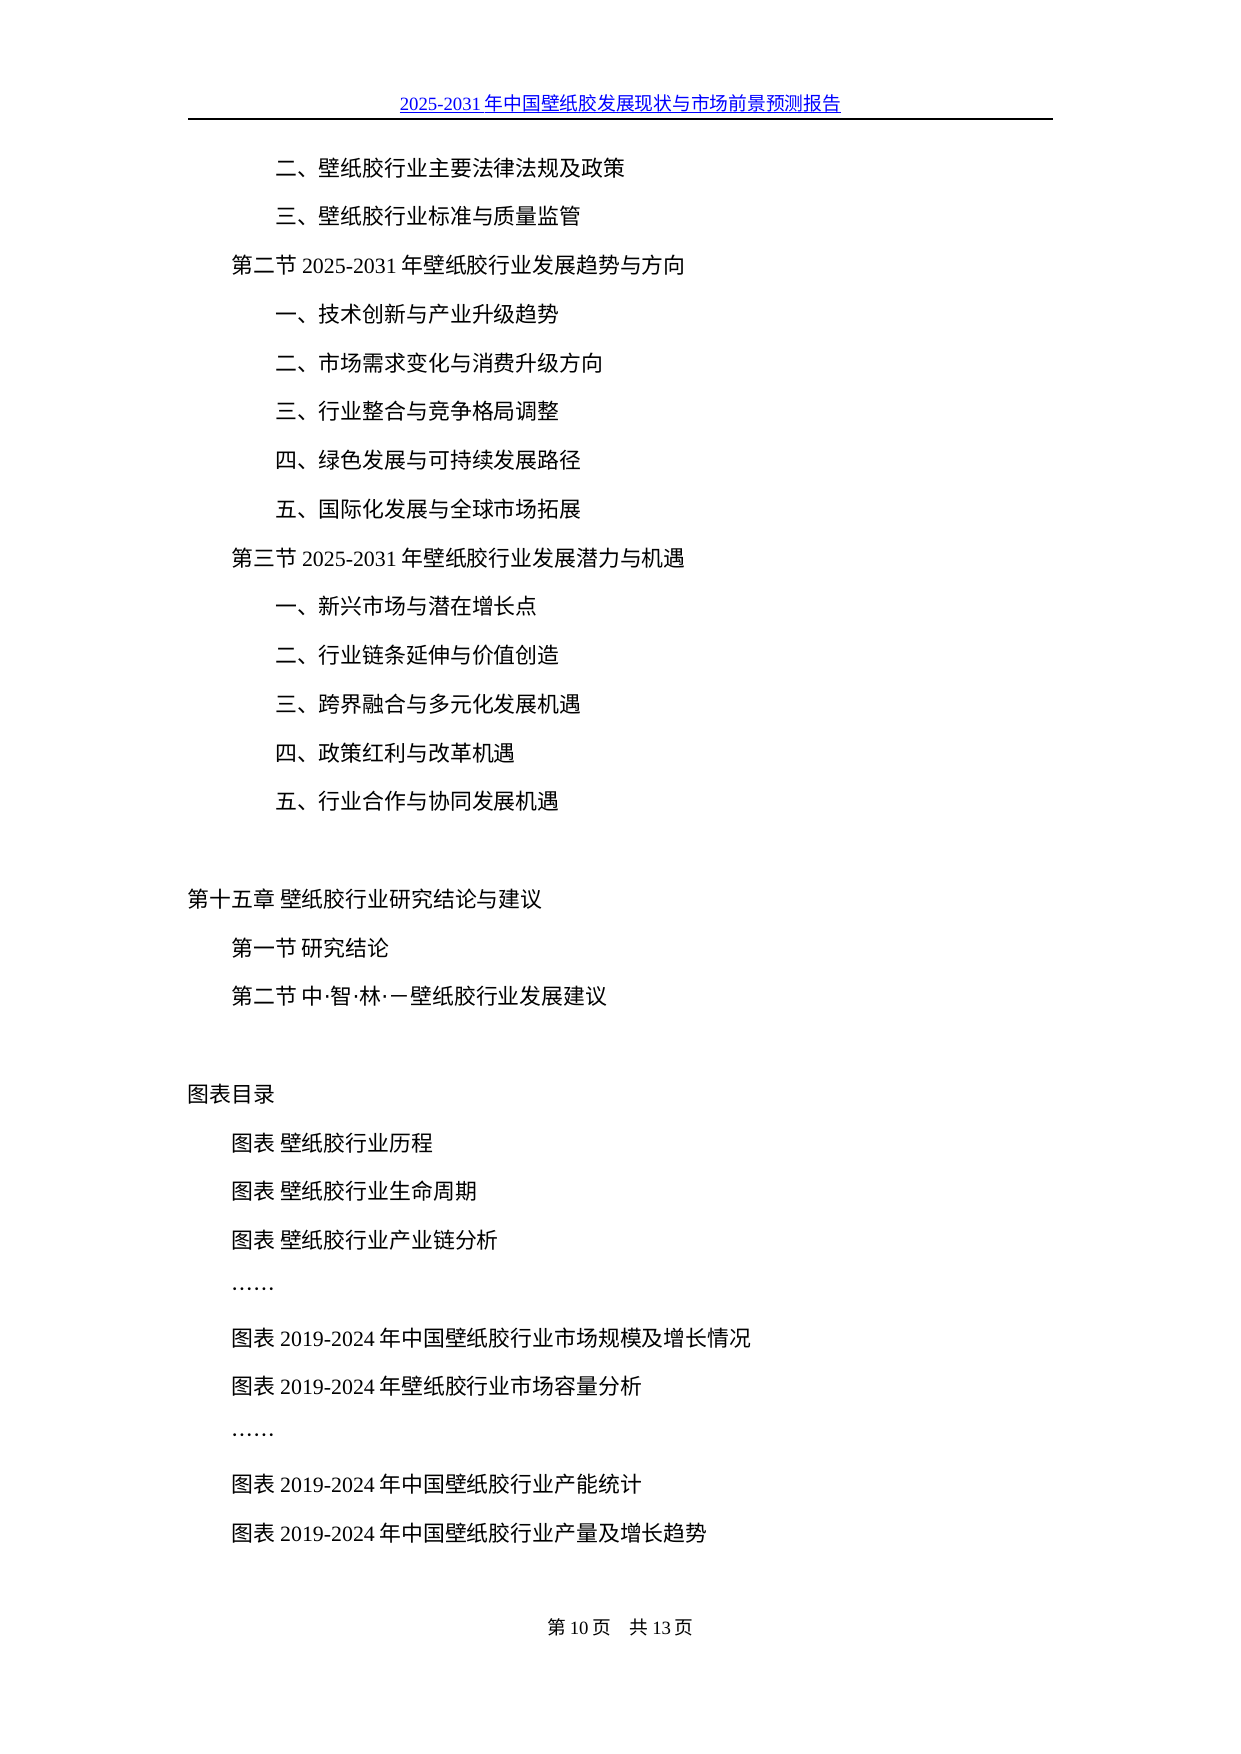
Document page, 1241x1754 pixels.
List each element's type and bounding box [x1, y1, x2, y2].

text [187, 150, 1053, 1548]
